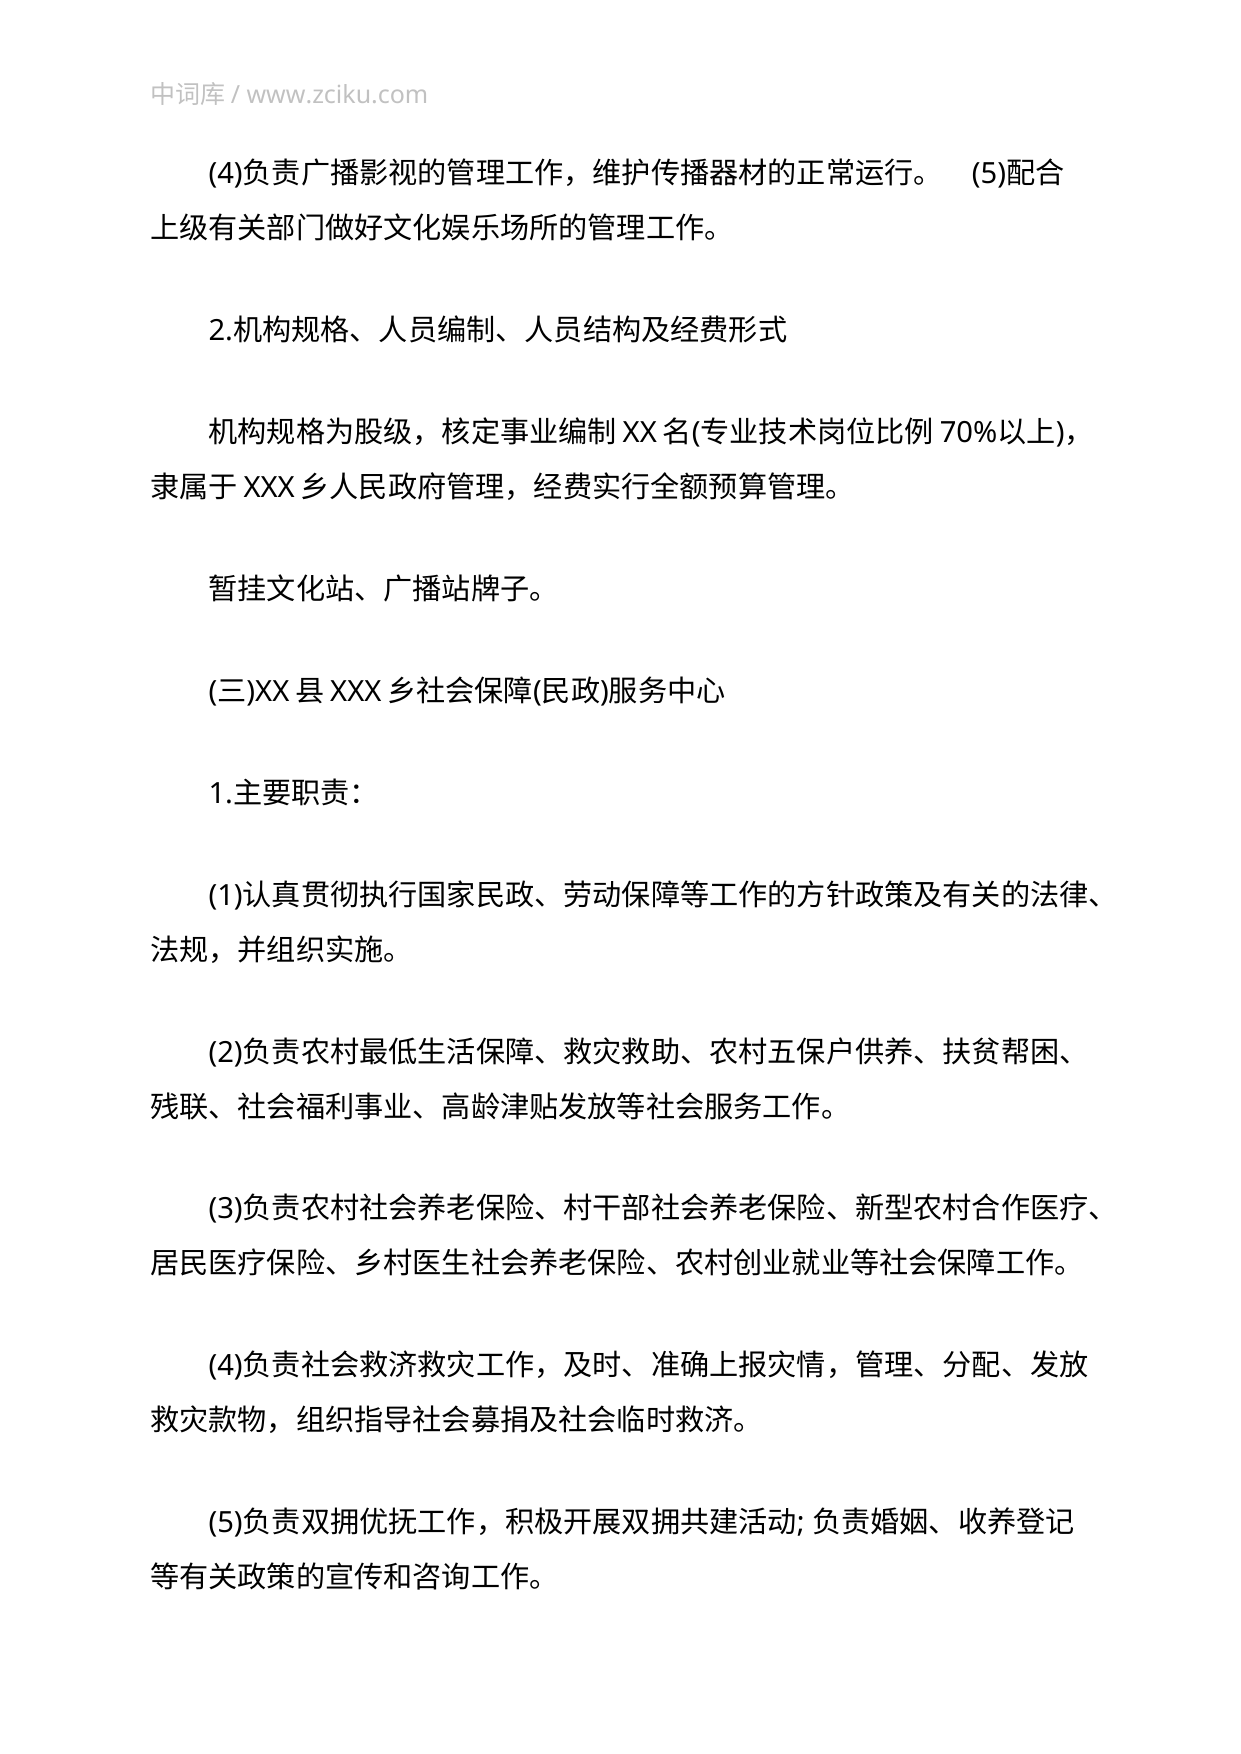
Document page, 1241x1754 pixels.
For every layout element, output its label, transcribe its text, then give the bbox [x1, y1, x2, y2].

text (4)负责社会救济救灾工作，及时、准确上报灾情，管理、分配、发放救灾款物，组织指导社会募捐及社会临时救济。 [150, 1342, 1090, 1439]
text (5)负责双拥优抚工作，积极开展双拥共建活动; 负责婚姻、收养登记等有关政策的宣传和咨询工作。 [150, 1498, 1090, 1596]
text (3)负责农村社会养老保险、村干部社会养老保险、新型农村合作医疗、居民医疗保险、乡村医生社会养老保险、农村创业就业等社会保障工作。 [150, 1185, 1090, 1282]
text 机构规格为股级，核定事业编制XX名(专业技术岗位比例70%以上)，隶属于XXX乡人民政府管理，经费实行全额预算管理。 [150, 409, 1090, 506]
text 2.机构规格、人员编制、人员结构及经费形式 [150, 307, 1090, 349]
text (2)负责农村最低生活保障、救灾救助、农村五保户供养、扶贫帮困、残联、社会福利事业、高龄津贴发放等社会服务工作。 [150, 1028, 1090, 1126]
text 暂挂文化站、广播站牌子。 [150, 566, 1090, 608]
text (4)负责广播影视的管理工作，维护传播器材的正常运行。 (5)配合上级有关部门做好文化娱乐场所的管理工作。 [150, 150, 1090, 247]
text (1)认真贯彻执行国家民政、劳动保障等工作的方针政策及有关的法律、法规，并组织实施。 [150, 871, 1090, 969]
text (三)XX县XXX乡社会保障(民政)服务中心 [150, 667, 1090, 710]
text 1.主要职责： [150, 769, 1090, 812]
